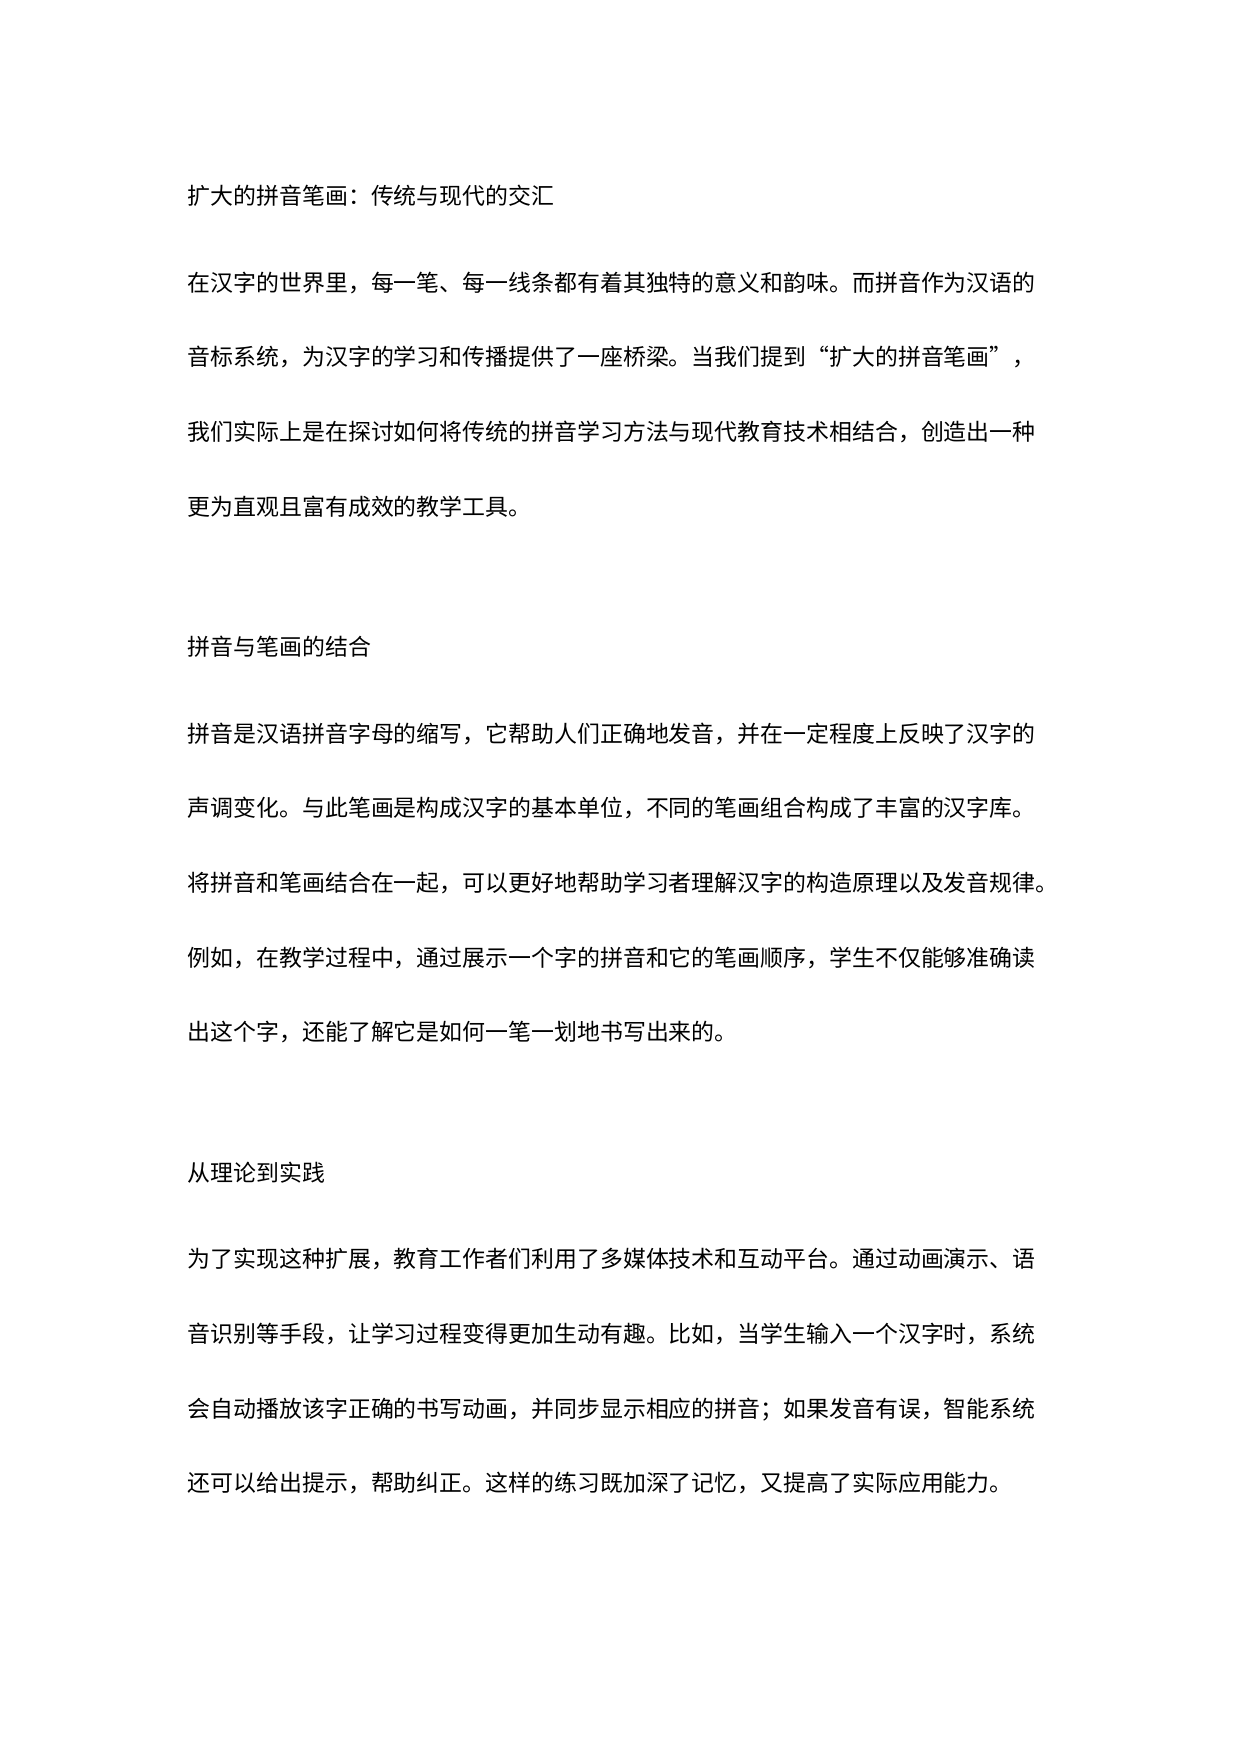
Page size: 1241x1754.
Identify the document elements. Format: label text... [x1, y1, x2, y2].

text 拼音与笔画的结合 [187, 613, 1053, 678]
text 在汉字的世界里，每一笔、每一线条都有着其独特的意义和韵味。而拼音作为汉语的音标系统，为汉字的学习和传播提供了一座桥梁。当我们提到“扩大的拼音笔画”，我们实际上是在探讨如何将传统的拼音学习方法与现代教育技术相结合，创造出一种更为直观且富有成效的教学工具。 [187, 248, 1053, 538]
text 从理论到实践 [187, 1139, 1053, 1204]
text 为了实现这种扩展，教育工作者们利用了多媒体技术和互动平台。通过动画演示、语音识别等手段，让学习过程变得更加生动有趣。比如，当学生输入一个汉字时，系统会自动播放该字正确的书写动画，并同步显示相应的拼音；如果发音有误，智能系统还可以给出提示，帮助纠正。这样的练习既加深了记忆，又提高了实际应用能力。 [187, 1225, 1053, 1514]
text 拼音是汉语拼音字母的缩写，它帮助人们正确地发音，并在一定程度上反映了汉字的声调变化。与此笔画是构成汉字的基本单位，不同的笔画组合构成了丰富的汉字库。将拼音和笔画结合在一起，可以更好地帮助学习者理解汉字的构造原理以及发音规律。例如，在教学过程中，通过展示一个字的拼音和它的笔画顺序，学生不仅能够准确读出这个字，还能了解它是如何一笔一划地书写出来的。 [187, 699, 1053, 1063]
text 扩大的拼音笔画：传统与现代的交汇 [187, 162, 1053, 227]
